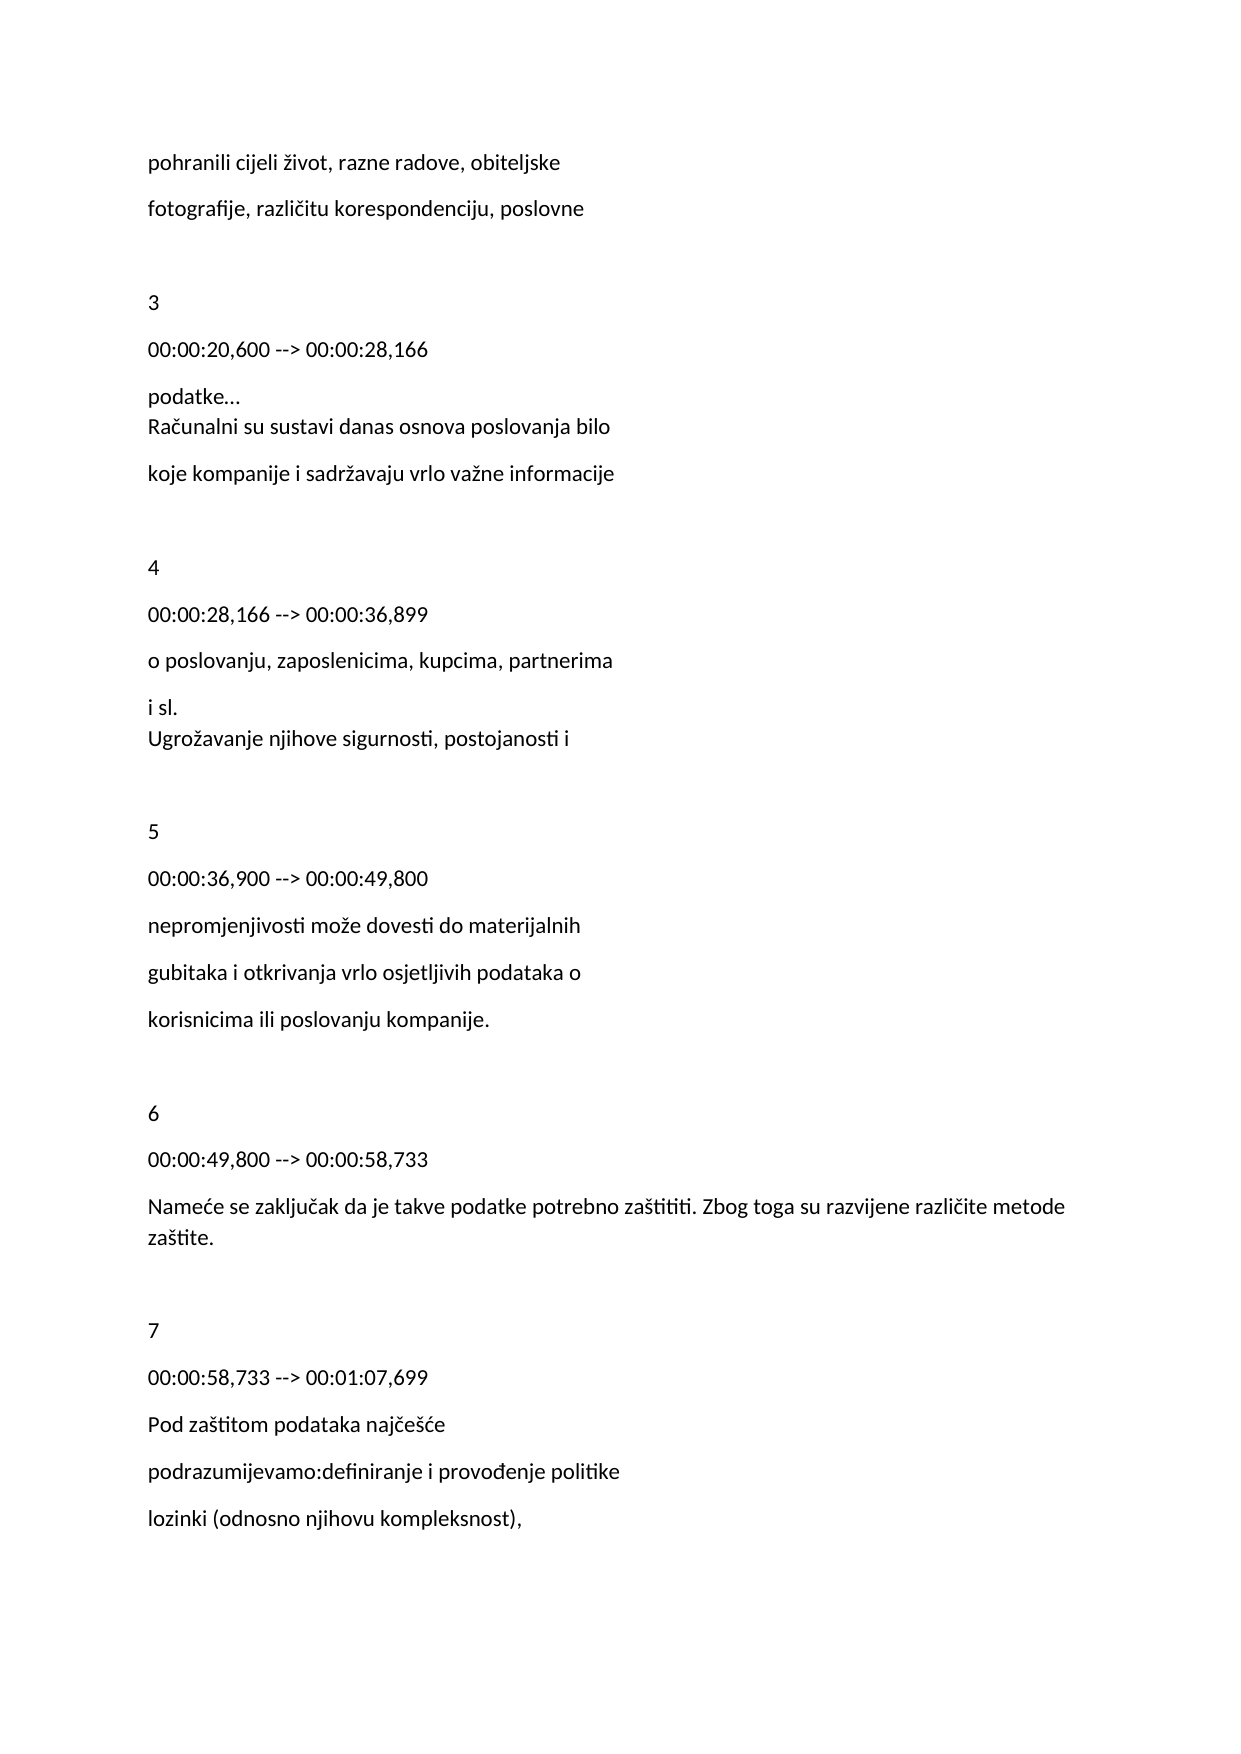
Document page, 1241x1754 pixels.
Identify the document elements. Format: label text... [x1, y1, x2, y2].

text nepromjenjivosti može dovesti do materijalnih [148, 911, 1093, 939]
text 4 [148, 553, 1093, 581]
text 3 [148, 288, 1093, 316]
text 00:00:49,800 --> 00:00:58,733 [148, 1146, 1093, 1173]
text Pod zaštitom podataka najčešće [148, 1410, 1093, 1438]
text 00:00:28,166 --> 00:00:36,899 [148, 600, 1093, 628]
text podatke… Računalni su sustavi danas osnova poslovanja bilo [148, 382, 1093, 440]
text pohranili cijeli život, razne radove, obiteljske [148, 148, 1093, 176]
text lozinki (odnosno njihovu kompleksnost), [148, 1504, 1093, 1532]
text 00:00:58,733 --> 00:01:07,699 [148, 1363, 1093, 1391]
text 7 [148, 1316, 1093, 1344]
text podrazumijevamo:definiranje i provođenje politike [148, 1457, 1093, 1485]
text gubitaka i otkrivanja vrlo osjetljivih podataka o [148, 958, 1093, 986]
text koje kompanije i sadržavaju vrlo važne informacije [148, 459, 1093, 487]
text fotografije, različitu korespondenciju, poslovne [148, 194, 1093, 222]
text 6 [148, 1099, 1093, 1127]
text 00:00:36,900 --> 00:00:49,800 [148, 864, 1093, 892]
text Nameće se zaključak da je takve podatke potrebno zaštititi. Zbog toga su razvijene različite metode zaštite. [148, 1192, 1093, 1251]
text 5 [148, 817, 1093, 845]
text i sl. Ugrožavanje njihove sigurnosti, postojanosti i [148, 693, 1093, 752]
text 00:00:20,600 --> 00:00:28,166 [148, 335, 1093, 363]
text o poslovanju, zaposlenicima, kupcima, partnerima [148, 647, 1093, 674]
text korisnicima ili poslovanju kompanije. [148, 1005, 1093, 1033]
